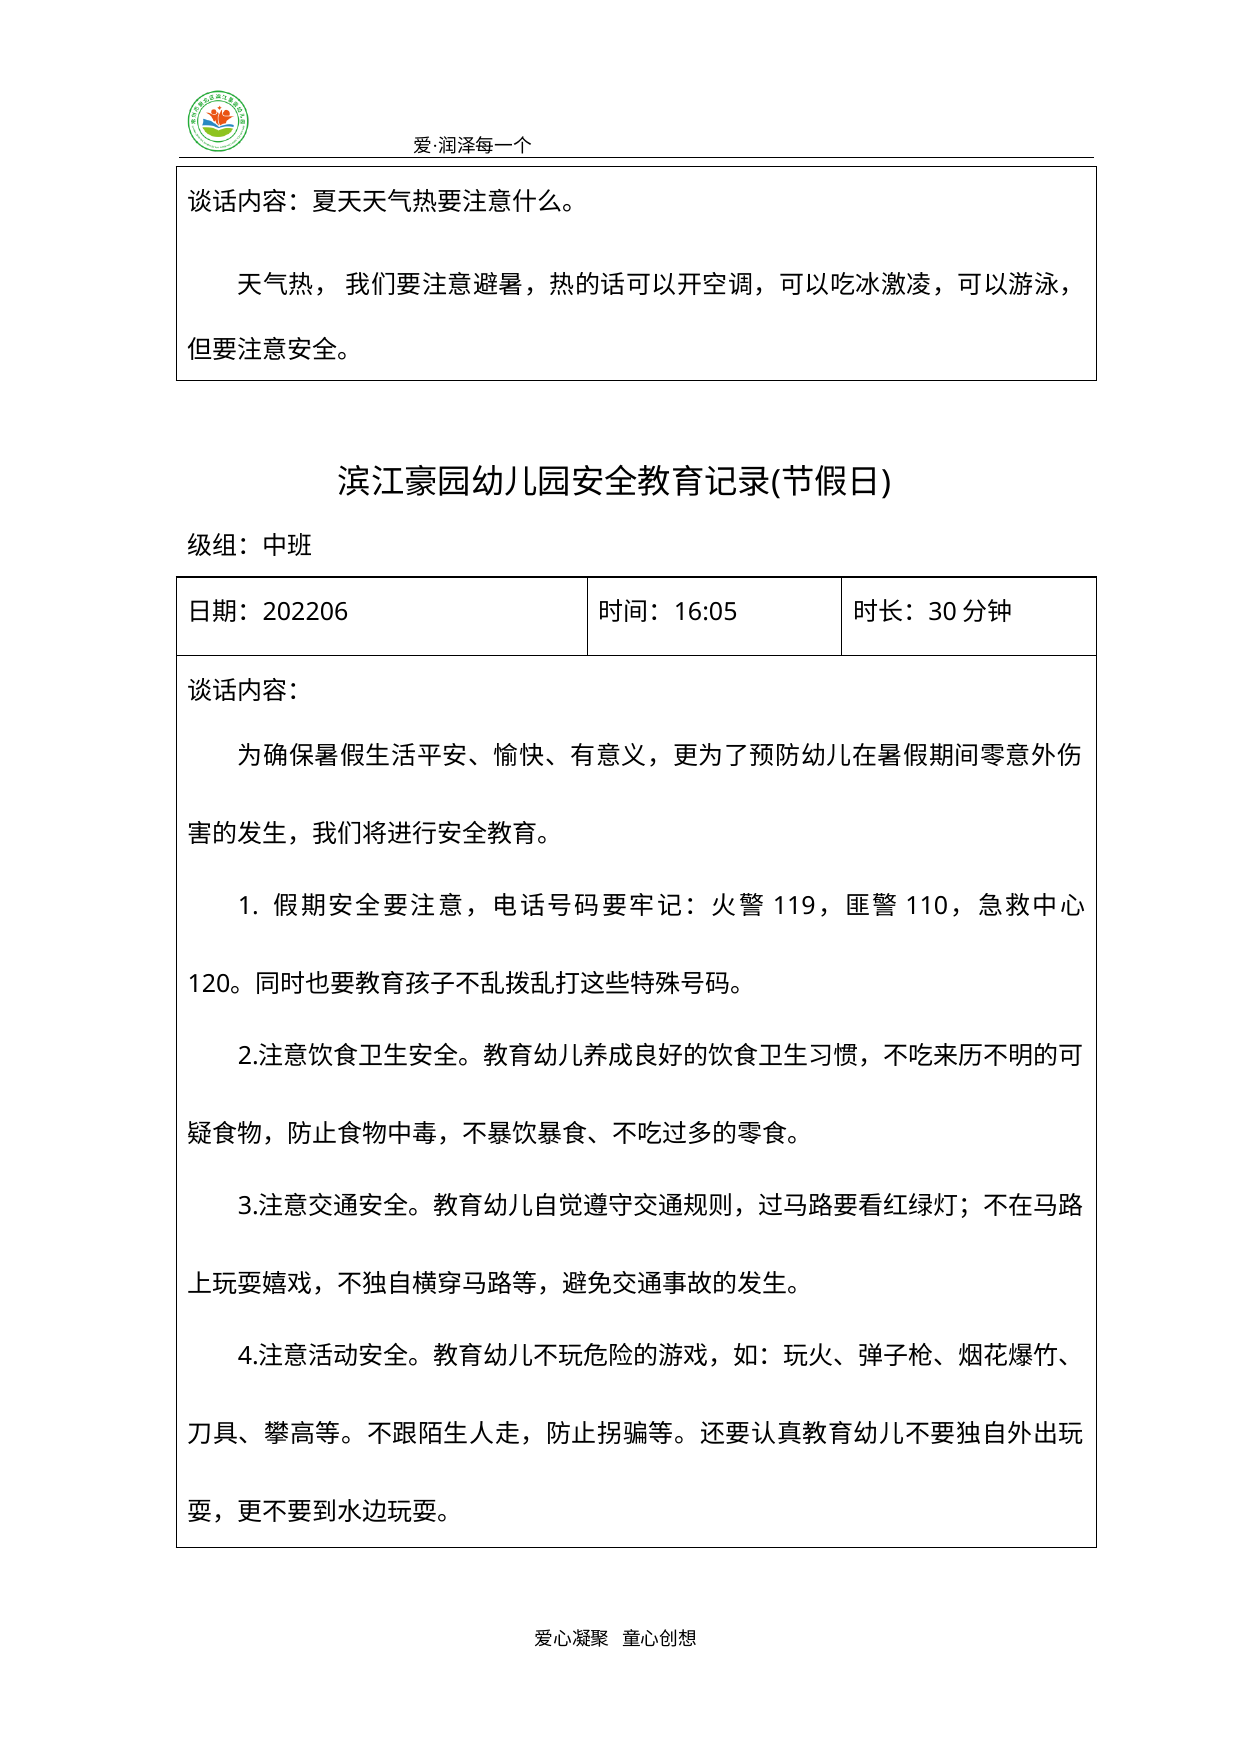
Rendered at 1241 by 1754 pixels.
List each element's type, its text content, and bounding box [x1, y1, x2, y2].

table_header 时长：30分钟 [842, 578, 1096, 655]
table_header 日期：202206 [177, 578, 587, 655]
table_cell 谈话内容：夏天天气热要注意什么。 天气热， 我们要注意避暑，热的话可以开空调，可以吃冰激凌，可以游泳，但要注意安全。 [177, 167, 1096, 380]
picture [187, 90, 249, 152]
table_header 时间：16:05 [588, 578, 841, 655]
text 级组：中班 [187, 511, 1085, 576]
text 滨江豪园幼儿园安全教育记录(节假日) [187, 446, 1085, 511]
